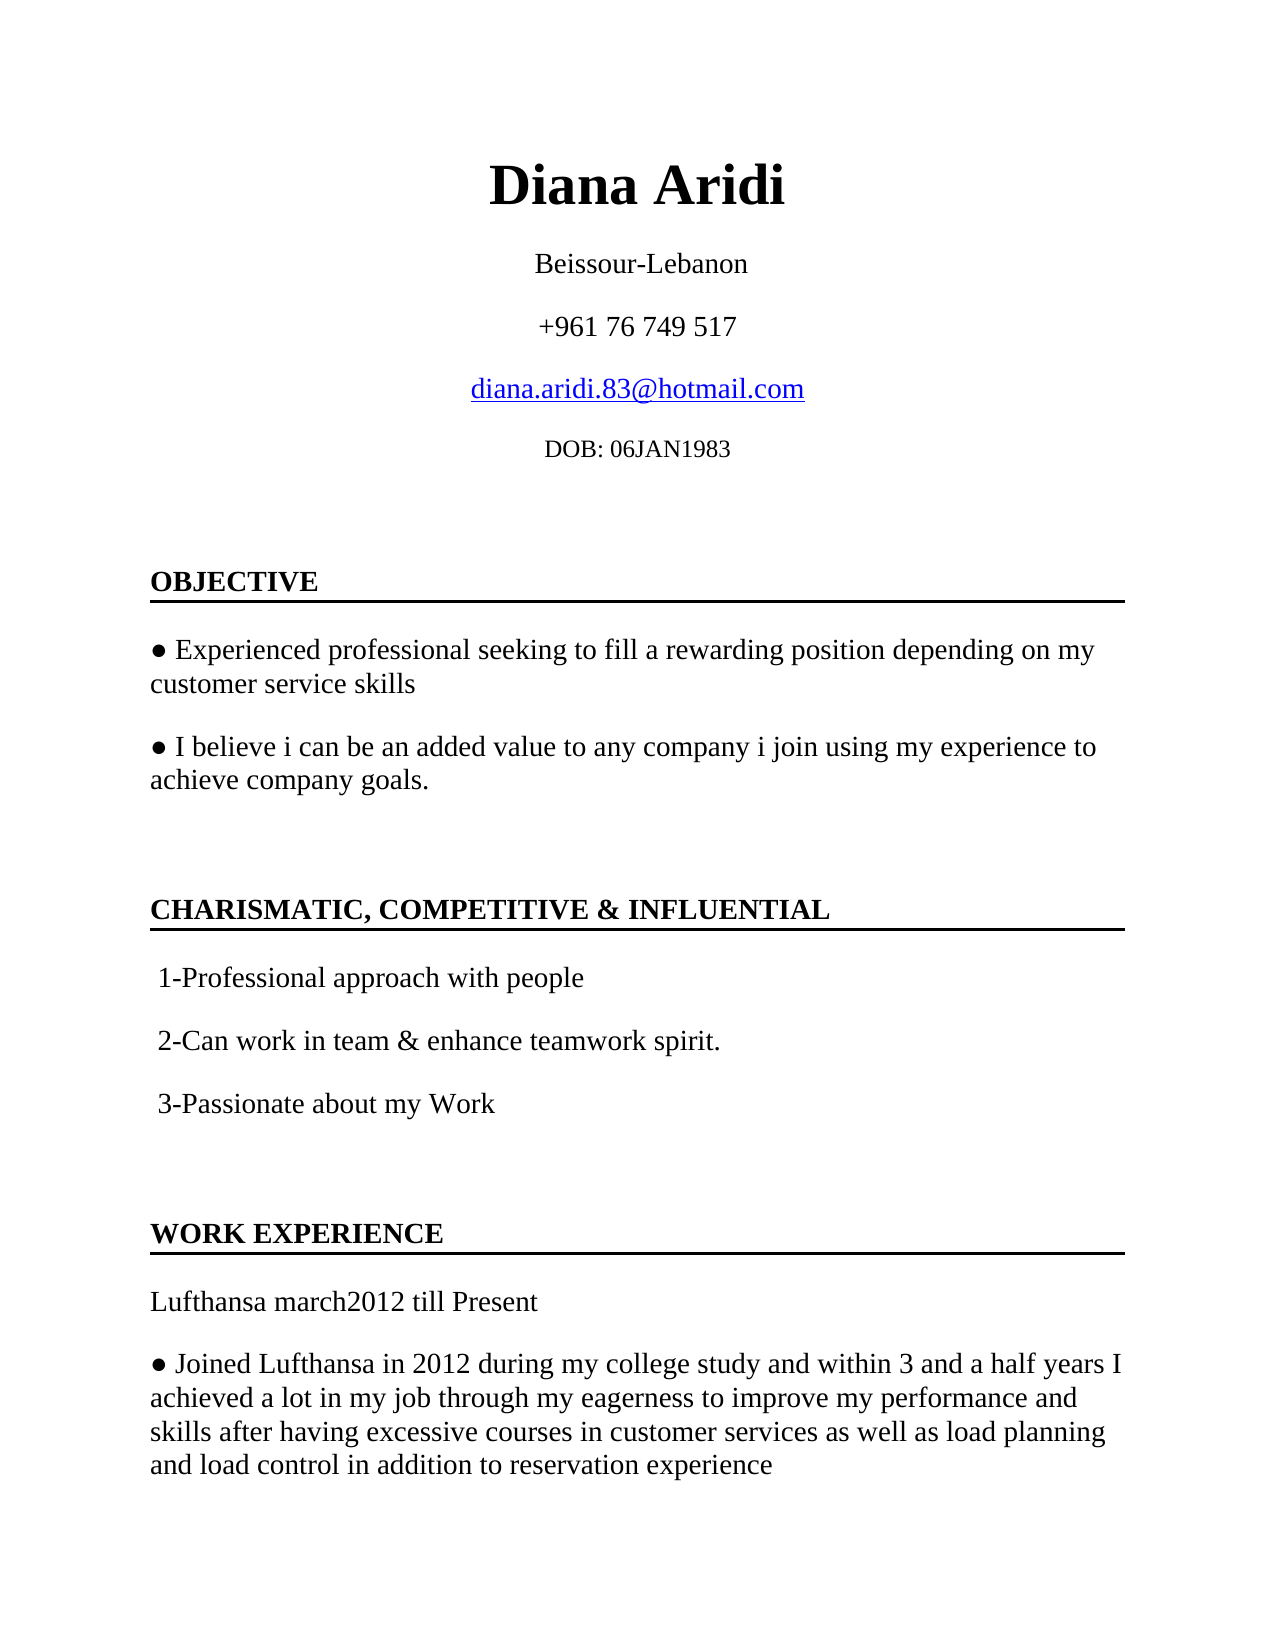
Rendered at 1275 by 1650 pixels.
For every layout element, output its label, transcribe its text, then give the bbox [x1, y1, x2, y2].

text ● I believe i can be an added value to any company i join using my experience to achieve company goals. [150, 729, 1125, 796]
text +961 76 749 517 [150, 309, 1125, 342]
text 2-Can work in team & enhance teamwork spirit. [150, 1023, 1125, 1057]
text Diana Aridi [150, 150, 1125, 217]
text ● Experienced professional seeking to fill a rewarding position depending on my customer service skills [150, 632, 1125, 699]
text 3-Passionate about my Work [150, 1086, 1125, 1119]
text CHARISMATIC, COMPETITIVE & INFLUENTIAL [150, 892, 1125, 928]
text 1-Professional approach with people [150, 960, 1125, 994]
text OBJECTIVE [150, 564, 1125, 600]
text ​diana.aridi.83@hotmail.com [150, 372, 1125, 405]
text WORK EXPERIENCE [150, 1216, 1125, 1252]
text Lufthansa march2012 till Present [150, 1284, 1125, 1317]
text DOB: 06JAN1983 [150, 434, 1125, 463]
text ​ Beissour-Lebanon [150, 246, 1125, 280]
text ● Joined Lufthansa in 2012 during my college study and within 3 and a half years I achieved a lot in my job through my eagerness to improve my performance and skills after having excessive courses in customer services as well as load planning and load control in addition to reservation experience [150, 1347, 1125, 1481]
